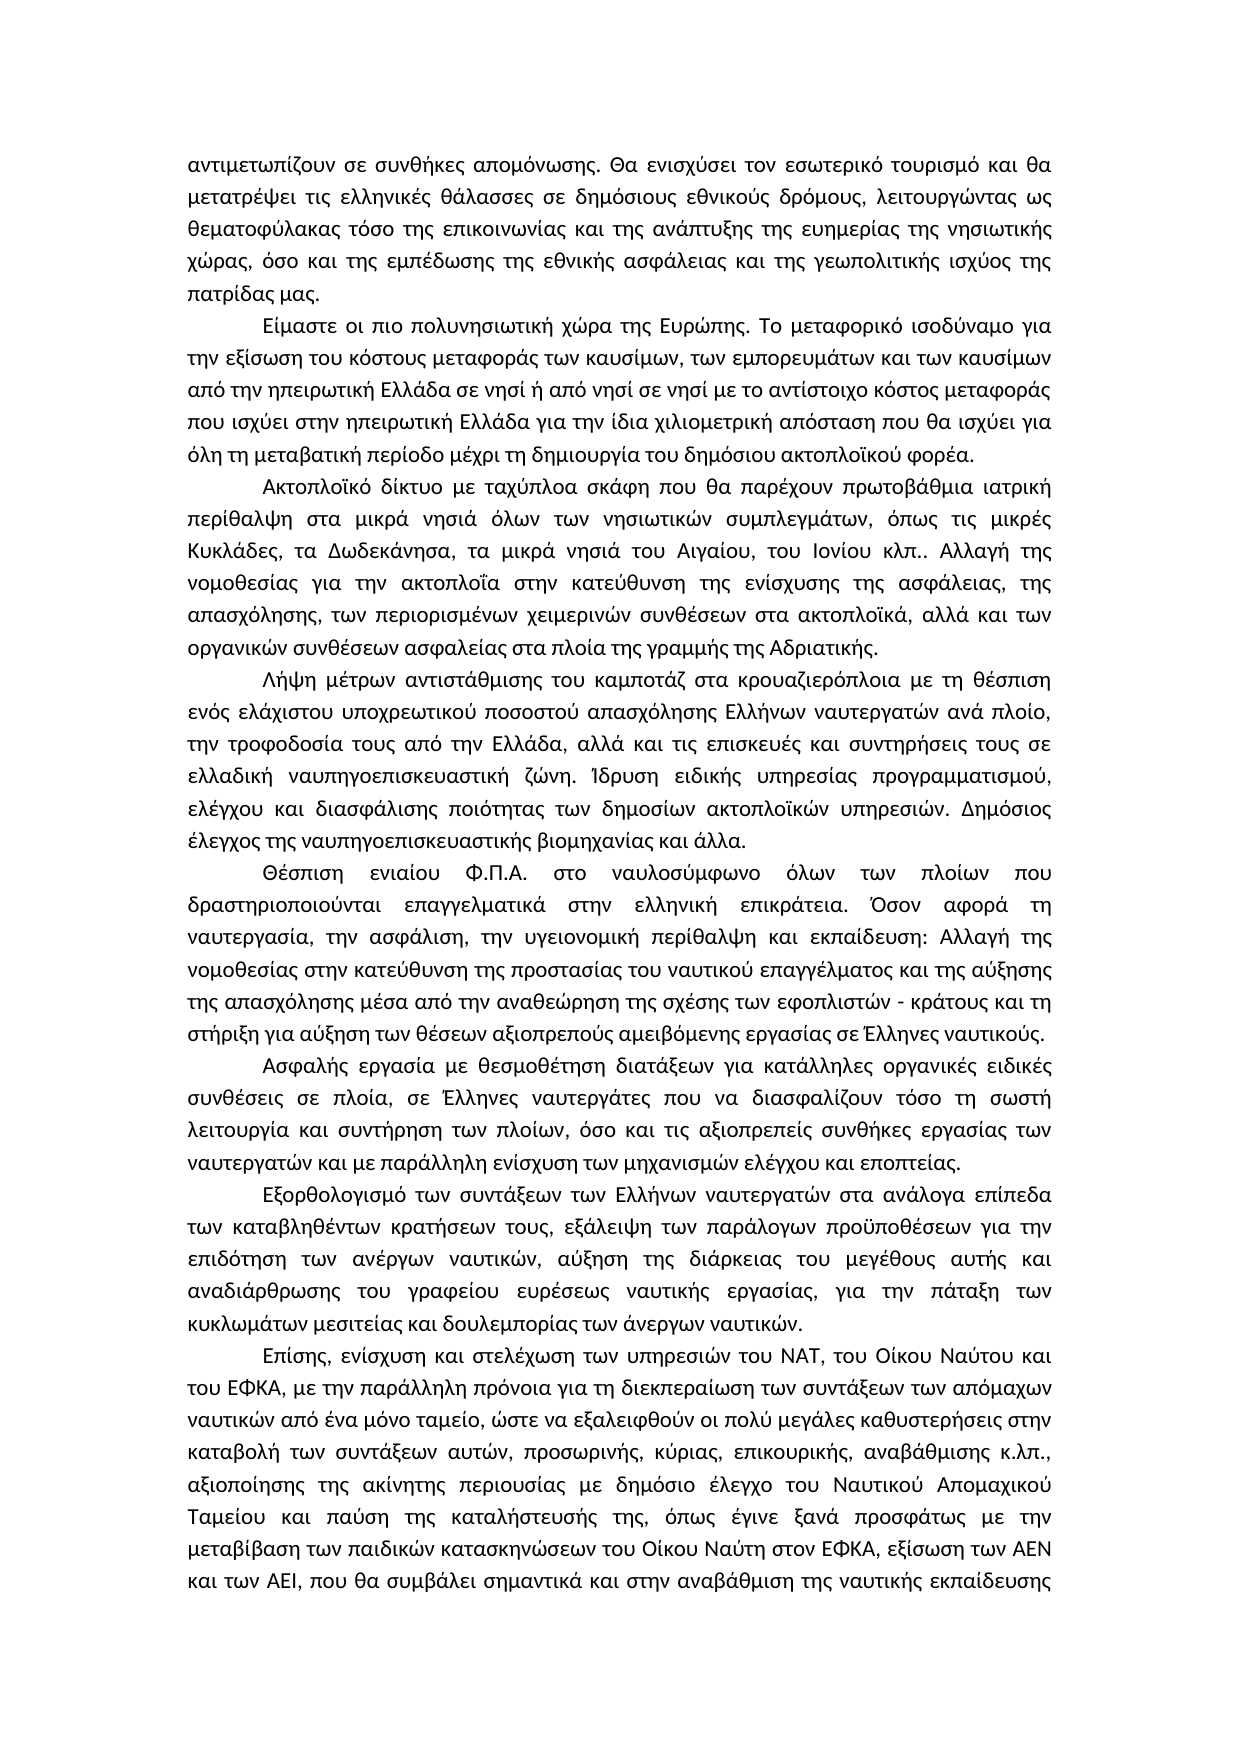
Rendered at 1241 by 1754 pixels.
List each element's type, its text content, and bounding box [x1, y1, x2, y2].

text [187, 1341, 1053, 1594]
text Λήψη μέτρων αντιστάθμισης του καμποτάζ στα κρουαζιερόπλοια με τη θέσπιση ενός ελάχιστου υποχρεωτικού ποσοστού απασχόλησης Ελλήνων ναυτεργατών ανά πλοίο, την τροφοδοσία τους από την Ελλάδα, αλλά και τις επισκευές και συντηρήσεις τους σε ελλαδική ναυπηγοεπισκευαστική ζώνη. Ίδρυση ειδικής υπηρεσίας προγραμματισμού, ελέγχου και διασφάλισης ποιότητας των δημοσίων ακτοπλοϊκών υπηρεσιών. Δημόσιος έλεγχος της ναυπηγοεπισκευαστικής βιομηχανίας και άλλα. [187, 665, 1053, 854]
text Είμαστε οι πιο πολυνησιωτική χώρα της Ευρώπης. Το μεταφορικό ισοδύναμο για την εξίσωση του κόστους μεταφοράς των καυσίμων, των εμπορευμάτων και των καυσίμων από την ηπειρωτική Ελλάδα σε νησί ή από νησί σε νησί με το αντίστοιχο κόστος μεταφοράς που ισχύει στην ηπειρωτική Ελλάδα για την ίδια χιλιομετρική απόσταση που θα ισχύει για όλη τη μεταβατική περίοδο μέχρι τη δημιουργία του δημόσιου ακτοπλοϊκού φορέα. [187, 311, 1053, 468]
text Θέσπιση ενιαίου Φ.Π.Α. στο ναυλοσύμφωνο όλων των πλοίων που δραστηριοποιούνται επαγγελματικά στην ελληνική επικράτεια. Όσον αφορά τη ναυτεργασία, την ασφάλιση, την υγειονομική περίθαλψη και εκπαίδευση: Αλλαγή της νομοθεσίας στην κατεύθυνση της προστασίας του ναυτικού επαγγέλματος και της αύξησης της απασχόλησης μέσα από την αναθεώρηση της σχέσης των εφοπλιστών - κράτους και τη στήριξη για αύξηση των θέσεων αξιοπρεπούς αμειβόμενης εργασίας σε Έλληνες ναυτικούς. [187, 858, 1053, 1047]
text Εξορθολογισμό των συντάξεων των Ελλήνων ναυτεργατών στα ανάλογα επίπεδα των καταβληθέντων κρατήσεων τους, εξάλειψη των παράλογων προϋποθέσεων για την επιδότηση των ανέργων ναυτικών, αύξηση της διάρκειας του μεγέθους αυτής και αναδιάρθρωσης του γραφείου ευρέσεως ναυτικής εργασίας, για την πάταξη των κυκλωμάτων μεσιτείας και δουλεμπορίας των άνεργων ναυτικών. [187, 1180, 1053, 1337]
text Ακτοπλοϊκό δίκτυο με ταχύπλοα σκάφη που θα παρέχουν πρωτοβάθμια ιατρική περίθαλψη στα μικρά νησιά όλων των νησιωτικών συμπλεγμάτων, όπως τις μικρές Κυκλάδες, τα Δωδεκάνησα, τα μικρά νησιά του Αιγαίου, του Ιονίου κλπ.. Αλλαγή της νομοθεσίας για την ακτοπλοΐα στην κατεύθυνση της ενίσχυσης της ασφάλειας, της απασχόλησης, των περιορισμένων χειμερινών συνθέσεων στα ακτοπλοϊκά, αλλά και των οργανικών συνθέσεων ασφαλείας στα πλοία της γραμμής της Αδριατικής. [187, 472, 1053, 661]
text Ασφαλής εργασία με θεσμοθέτηση διατάξεων για κατάλληλες οργανικές ειδικές συνθέσεις σε πλοία, σε Έλληνες ναυτεργάτες που να διασφαλίζουν τόσο τη σωστή λειτουργία και συντήρηση των πλοίων, όσο και τις αξιοπρεπείς συνθήκες εργασίας των ναυτεργατών και με παράλληλη ενίσχυση των μηχανισμών ελέγχου και εποπτείας. [187, 1051, 1053, 1176]
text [187, 150, 1053, 307]
